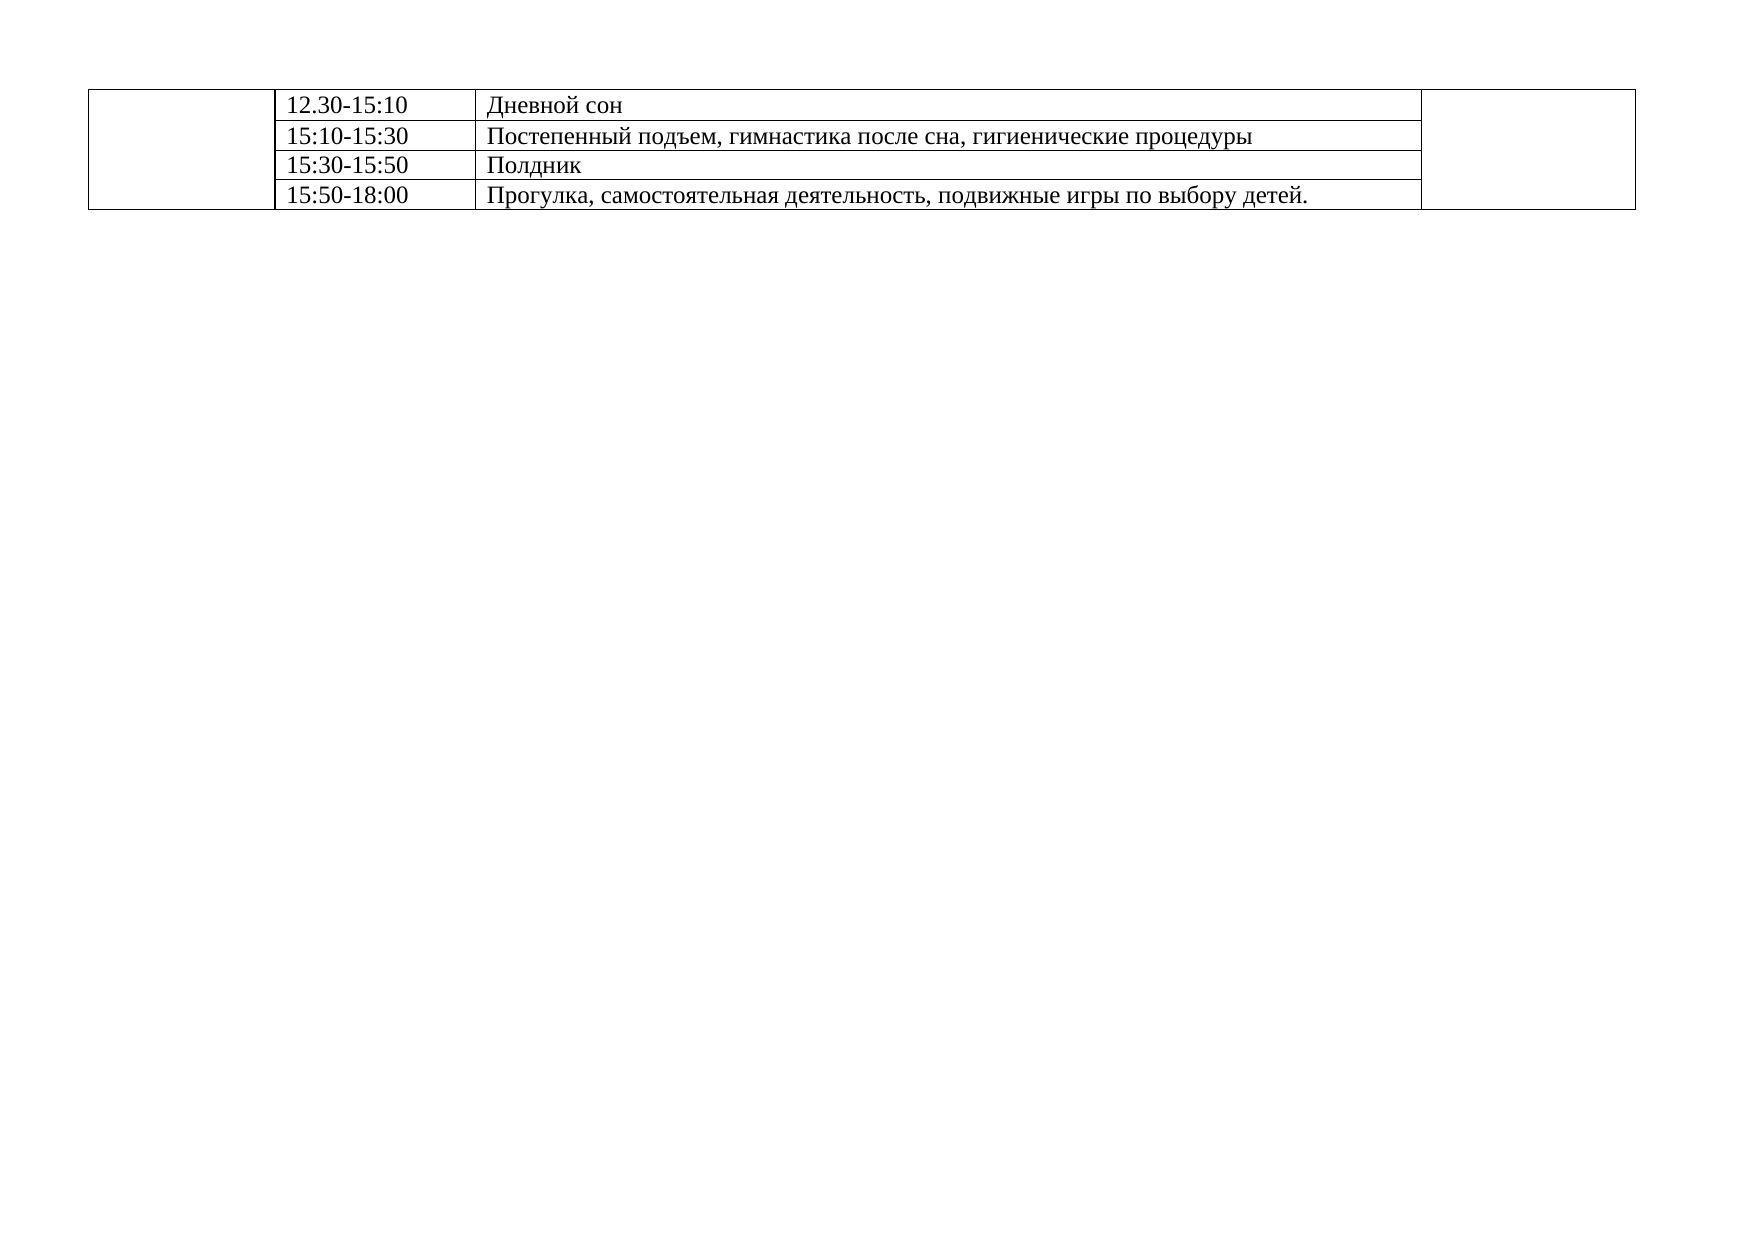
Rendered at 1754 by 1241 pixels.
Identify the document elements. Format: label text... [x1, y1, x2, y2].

table_cell Постепенный подъем, гимнастика после сна, гигиенические процедуры [476, 121, 1421, 149]
table_cell Прогулка, самостоятельная деятельность, подвижные игры по выбору детей. [476, 180, 1421, 209]
table_cell 15:30-15:50 [276, 151, 475, 179]
table_cell Полдник [476, 151, 1421, 179]
table_cell 15:10-15:30 [276, 121, 475, 149]
table_cell 15:50-18:00 [276, 180, 475, 209]
table_cell 12.30-15:10 [276, 90, 475, 120]
table_cell Дневной сон [476, 90, 1421, 120]
